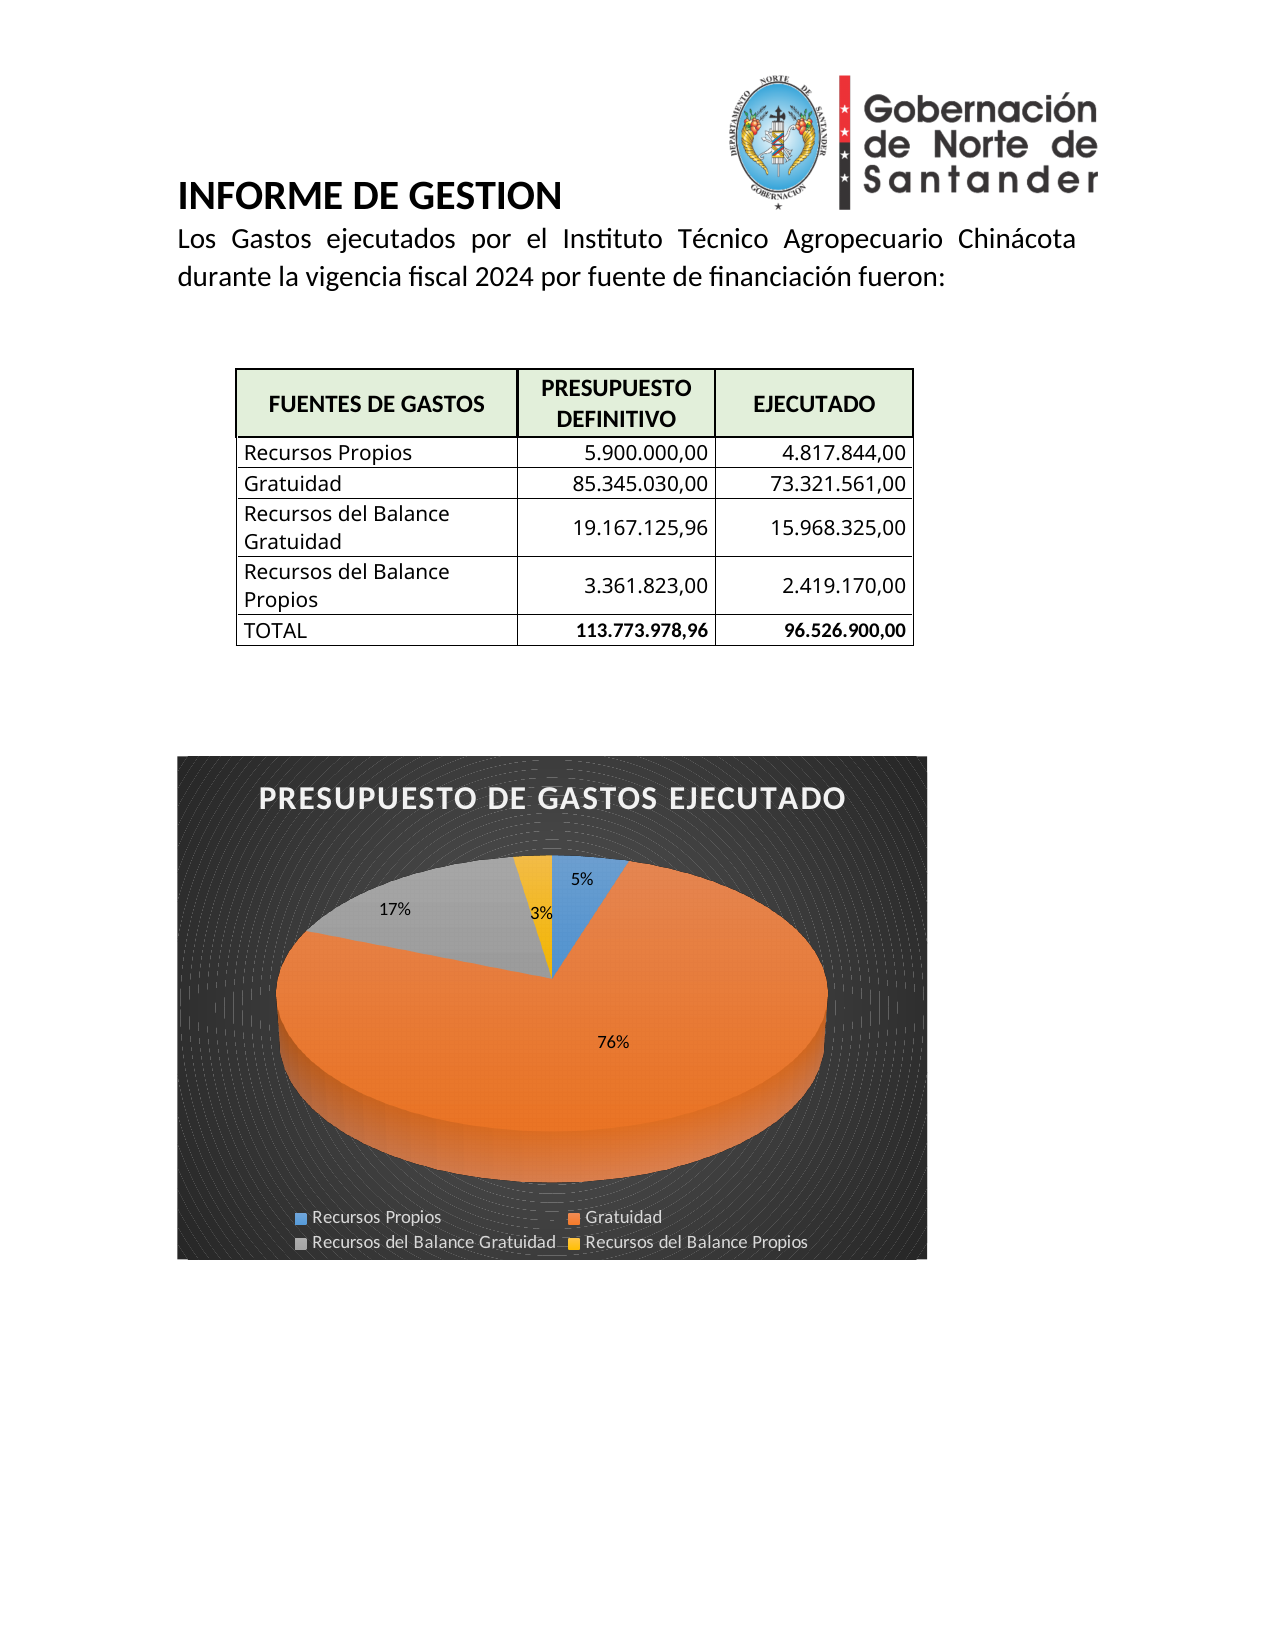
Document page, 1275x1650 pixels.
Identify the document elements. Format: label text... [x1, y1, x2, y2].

table_header EJECUTADO [716, 370, 912, 436]
picture [730, 76, 1097, 209]
table_cell Recursos del Balance Gratuidad [237, 499, 517, 556]
table_cell 2.419.170,00 [716, 556, 913, 614]
table_cell 96.526.900,00 [716, 614, 913, 645]
table_cell 73.321.561,00 [716, 467, 913, 498]
table_cell 5.900.000,00 [518, 438, 715, 467]
table_cell Recursos del Balance Propios [237, 557, 517, 614]
table_cell 19.167.125,96 [518, 499, 715, 556]
table_cell 3.361.823,00 [518, 557, 715, 614]
table_cell 85.345.030,00 [518, 468, 715, 498]
table_cell 4.817.844,00 [716, 438, 913, 467]
table_cell TOTAL [237, 615, 517, 645]
text Los Gastos ejecutados por el Instituto Técnico Agropecuario Chinácota durante la vigencia fiscal 2024 por fuente de financiación fueron: [177, 220, 1078, 294]
table_cell Recursos Propios [237, 437, 517, 467]
table_cell 15.968.325,00 [716, 498, 913, 556]
table_header PRESUPUESTO DEFINITIVO [519, 370, 714, 436]
table_cell 113.773.978,96 [518, 615, 715, 645]
table_cell Gratuidad [237, 468, 517, 498]
table_header FUENTES DE GASTOS [237, 370, 516, 436]
